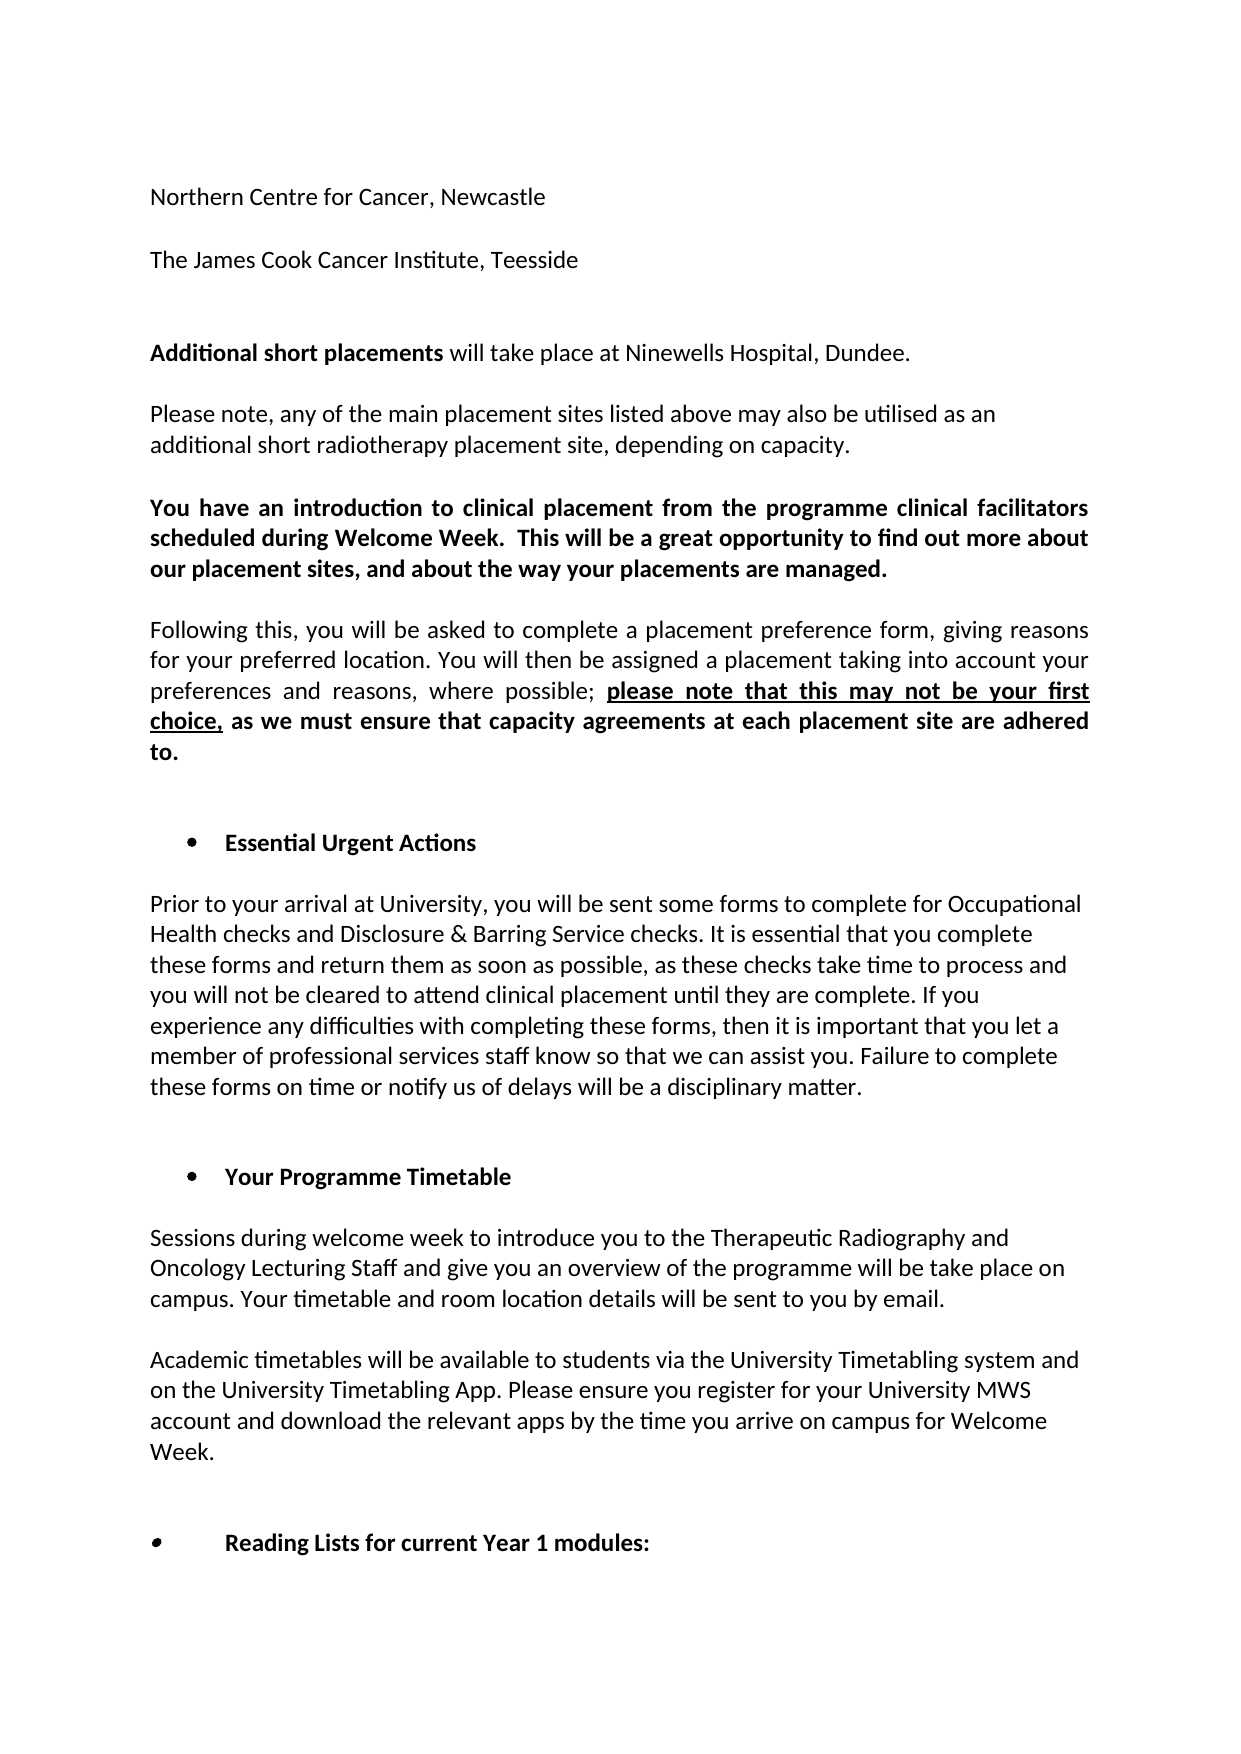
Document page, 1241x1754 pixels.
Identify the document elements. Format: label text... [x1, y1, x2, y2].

text Please note, any of the main placement sites listed above may also be utilised as an additional short radiotherapy placement site, depending on capacity. [150, 398, 1090, 459]
list Your Programme Timetable [187, 1161, 1090, 1191]
text Prior to your arrival at University, you will be sent some forms to complete for Occupational Health checks and Disclosure & Barring Service checks. It is essential that you complete these forms and return them as soon as possible, as these checks take time to process and you will not be cleared to attend clinical placement until they are complete. If you experience any difficulties with completing these forms, then it is important that you let a member of professional services staff know so that we can assist you. Failure to complete these forms on time or notify us of delays will be a disciplinary matter. [150, 888, 1090, 1101]
text Following this, you will be asked to complete a placement preference form, giving reasons for your preferred location. You will then be assigned a placement taking into account your preferences and reasons, where possible; please note that this may not be your first choice, as we must ensure that capacity agreements at each placement site are adhered to. [150, 614, 1090, 766]
text Sessions during welcome week to introduce you to the Therapeutic Radiography and Oncology Lecturing Staff and give you an overview of the programme will be take place on campus. Your timetable and room location details will be sent to you by email. [150, 1222, 1090, 1313]
text Academic timetables will be available to students via the University Timetabling system and on the University Timetabling App. Please ensure you register for your University MWS account and download the relevant apps by the time you arrive on campus for Welcome Week. [150, 1344, 1090, 1466]
list Essential Urgent Actions [187, 827, 1090, 857]
text Northern Centre for Cancer, Newcastle [150, 181, 1090, 212]
text The James Cook Cancer Institute, Teesside [150, 244, 1090, 274]
text Additional short placements will take place at Ninewells Hospital, Dundee. [150, 337, 1090, 368]
text You have an introduction to clinical placement from the programme clinical facilitators scheduled during Welcome Week. This will be a great opportunity to find out more about our placement sites, and about the way your placements are managed. [150, 492, 1090, 583]
list Reading Lists for current Year 1 modules: [150, 1527, 1090, 1558]
